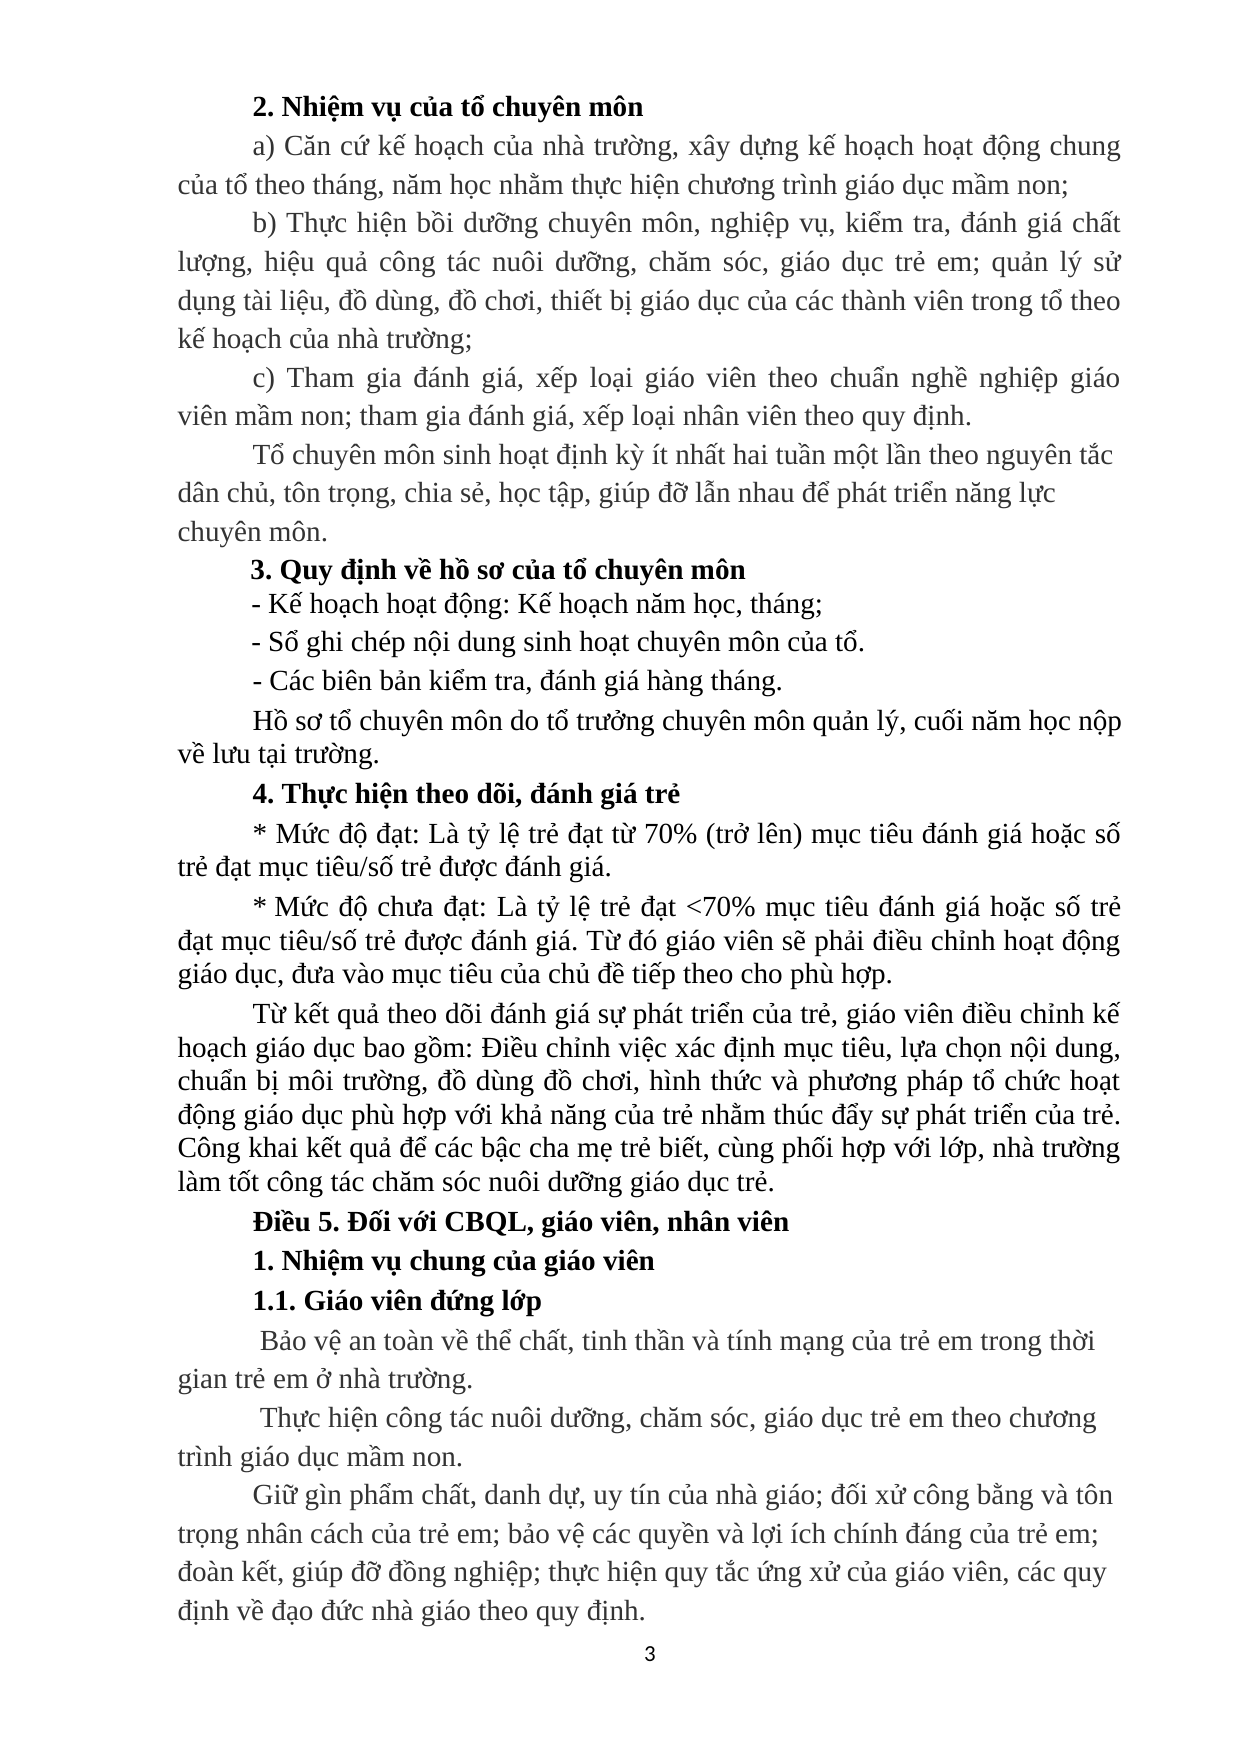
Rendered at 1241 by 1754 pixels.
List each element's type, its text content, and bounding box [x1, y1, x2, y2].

text Tổ chuyên môn sinh hoạt định kỳ ít nhất hai tuần một lần theo nguyên tắc dân chủ, tôn trọng, chia sẻ, học tập, giúp đỡ lẫn nhau để phát triển năng lực chuyên môn. [177, 437, 1122, 547]
text - Các biên bản kiểm tra, đánh giá hàng tháng. [177, 663, 1122, 697]
text - Sổ ghi chép nội dung sinh hoạt chuyên môn của tổ. [177, 624, 1122, 658]
text * Mức độ đạt: Là tỷ lệ trẻ đạt từ 70% (trở lên) mục tiêu đánh giá hoặc số trẻ đạt mục tiêu/số trẻ được đánh giá. [177, 816, 1122, 883]
text - Kế hoạch hoạt động: Kế hoạch năm học, tháng; [177, 586, 1122, 619]
text Hồ sơ tổ chuyên môn do tổ trưởng chuyên môn quản lý, cuối năm học nộp về lưu tại trường. [177, 703, 1122, 770]
text 4. Thực hiện theo dõi, đánh giá trẻ [177, 776, 1122, 810]
text Điều 5. Đối với CBQL, giáo viên, nhân viên [177, 1204, 1122, 1237]
text * Mức độ chưa đạt: Là tỷ lệ trẻ đạt <70% mục tiêu đánh giá hoặc số trẻ đạt mục tiêu/số trẻ được đánh giá. Từ đó giáo viên sẽ phải điều chỉnh hoạt động giáo dục, đưa vào mục tiêu của chủ đề tiếp theo cho phù hợp. [177, 889, 1122, 990]
text Giữ gìn phẩm chất, danh dự, uy tín của nhà giáo; đối xử công bằng và tôn trọng nhân cách của trẻ em; bảo vệ các quyền và lợi ích chính đáng của trẻ em; đoàn kết, giúp đỡ đồng nghiệp; thực hiện quy tắc ứng xử của giáo viên, các quy định về đạo đức nhà giáo theo quy định. [177, 1477, 1122, 1626]
text 2. Nhiệm vụ của tổ chuyên môn [177, 89, 1122, 122]
text Bảo vệ an toàn về thể chất, tinh thần và tính mạng của trẻ em trong thời gian trẻ em ở nhà trường. [177, 1323, 1122, 1395]
text 1. Nhiệm vụ chung của giáo viên [177, 1243, 1122, 1277]
text Từ kết quả theo dõi đánh giá sự phát triển của trẻ, giáo viên điều chỉnh kế hoạch giáo dục bao gồm: Điều chỉnh việc xác định mục tiêu, lựa chọn nội dung, chuẩn bị môi trường, đồ dùng đồ chơi, hình thức và phương pháp tổ chức hoạt động giáo dục phù hợp với khả năng của trẻ nhằm thúc đẩy sự phát triển của trẻ. Công khai kết quả để các bậc cha mẹ trẻ biết, cùng phối hợp với lớp, nhà trường làm tốt công tác chăm sóc nuôi dưỡng giáo dục trẻ. [177, 996, 1122, 1197]
text a) Căn cứ kế hoạch của nhà trường, xây dựng kế hoạch hoạt động chung của tổ theo tháng, năm học nhằm thực hiện chương trình giáo dục mầm non; [177, 128, 1122, 201]
text b) Thực hiện bồi dưỡng chuyên môn, nghiệp vụ, kiểm tra, đánh giá chất lượng, hiệu quả công tác nuôi dưỡng, chăm sóc, giáo dục trẻ em; quản lý sử dụng tài liệu, đồ dùng, đồ chơi, thiết bị giáo dục của các thành viên trong tổ theo kế hoạch của nhà trường; [177, 206, 1122, 355]
text 3. Quy định về hồ sơ của tổ chuyên môn [177, 552, 1122, 586]
text c) Tham gia đánh giá, xếp loại giáo viên theo chuẩn nghề nghiệp giáo viên mầm non; tham gia đánh giá, xếp loại nhân viên theo quy định. [177, 360, 1122, 432]
text 1.1. Giáo viên đứng lớp [177, 1283, 1122, 1317]
text Thực hiện công tác nuôi dưỡng, chăm sóc, giáo dục trẻ em theo chương trình giáo dục mầm non. [177, 1400, 1122, 1472]
